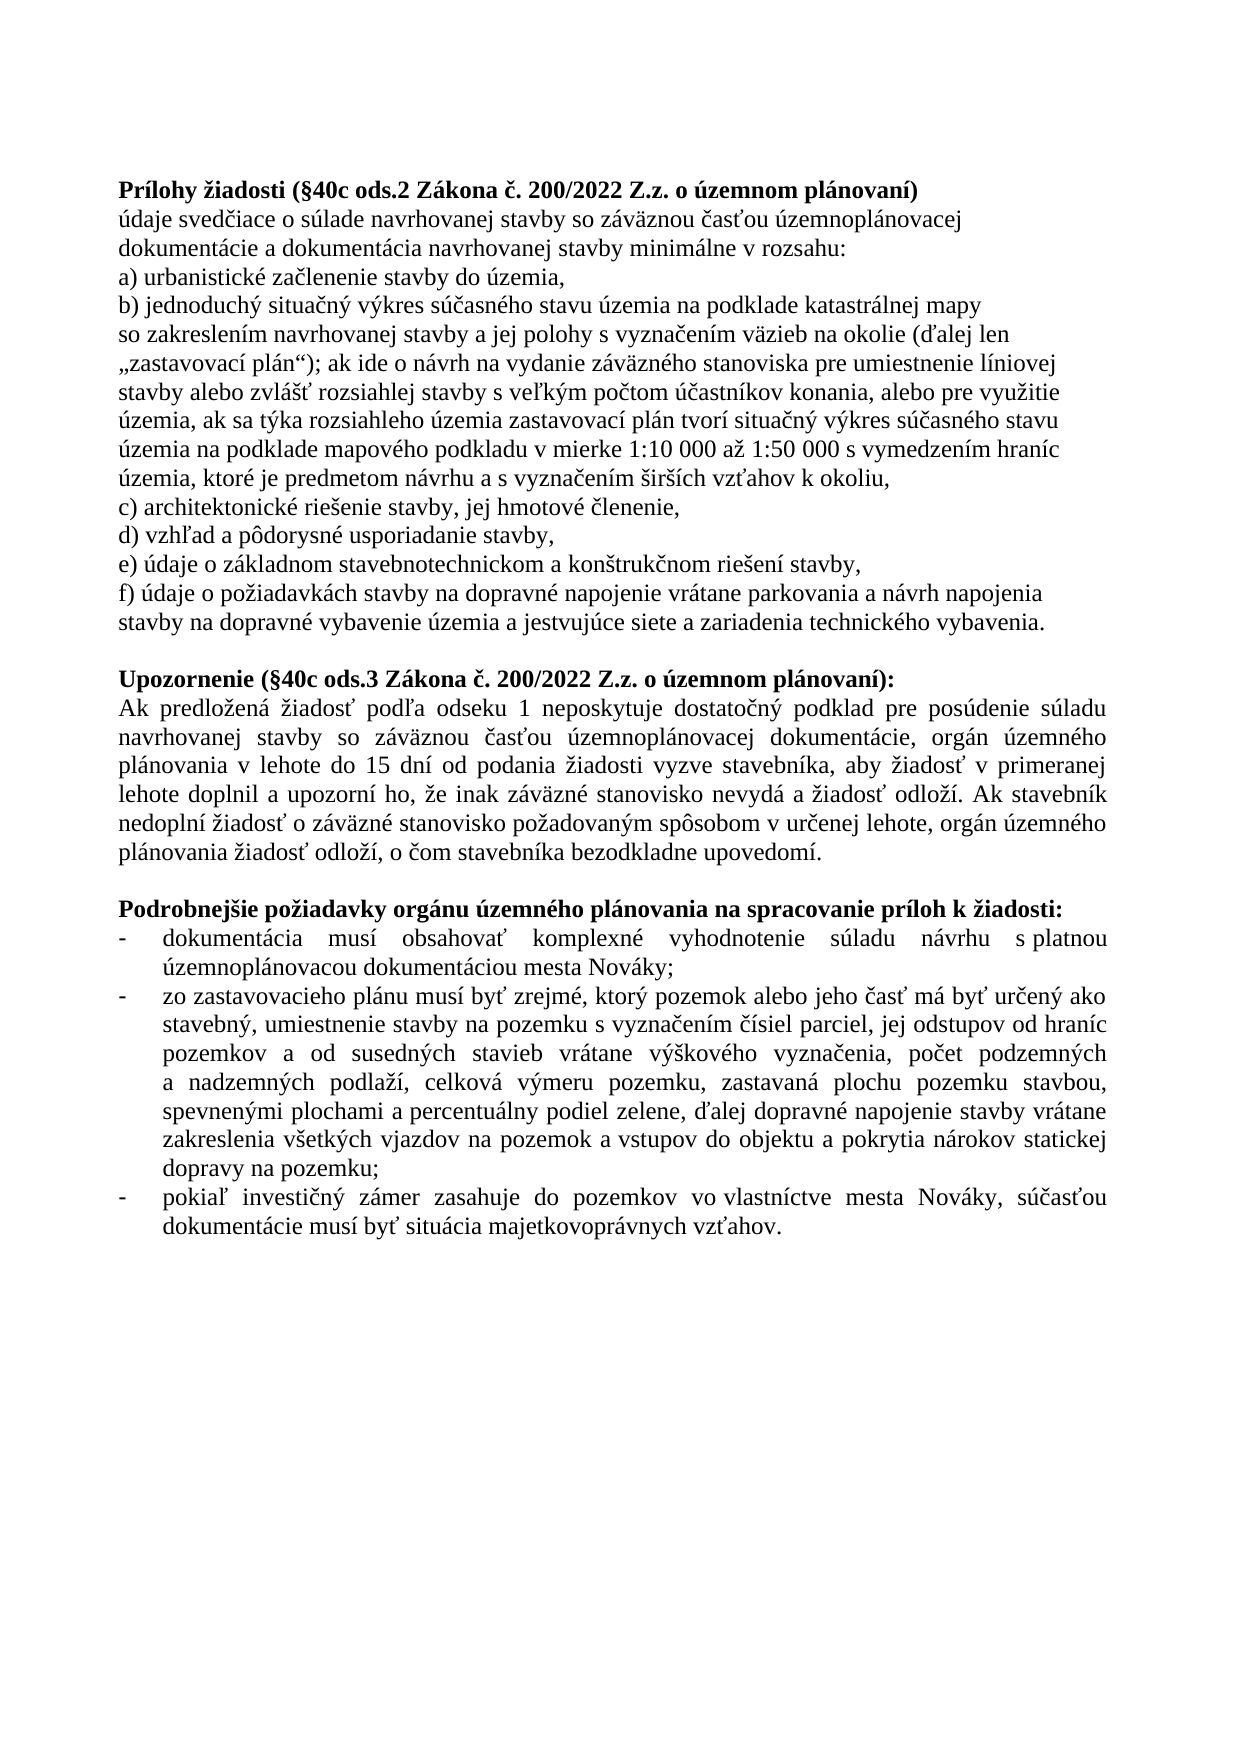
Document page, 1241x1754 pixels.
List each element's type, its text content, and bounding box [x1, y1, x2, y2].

list zo zastavovacieho plánu musí byť zrejmé, ktorý pozemok alebo jeho časť má byť určený ako stavebný, umiestnenie stavby na pozemku s vyznačením čísiel parciel, jej odstupov od hraníc pozemkov a od susedných stavieb vrátane výškového vyznačenia, počet podzemných a nadzemných podlaží, celková výmeru pozemku, zastavaná plochu pozemku stavbou, spevnenými plochami a percentuálny podiel zelene, ďalej dopravné napojenie stavby vrátane zakreslenia všetkých vjazdov na pozemok a vstupov do objektu a pokrytia nárokov statickej dopravy na pozemku; [118, 981, 1107, 1182]
list dokumentácia musí obsahovať komplexné vyhodnotenie súladu návrhu s platnou územnoplánovacou dokumentáciou mesta Nováky; [118, 923, 1107, 981]
text Prílohy žiadosti (§40c ods.2 Zákona č. 200/2022 Z.z. o územnom plánovaní) [118, 176, 1107, 204]
text b) jednoduchý situačný výkres súčasného stavu územia na podklade katastrálnej mapy so zakreslením navrhovanej stavby a jej polohy s vyznačením väzieb na okolie (ďalej len „zastavovací plán“); ak ide o návrh na vydanie záväzného stanoviska pre umiestnenie líniovej stavby alebo zvlášť rozsiahlej stavby s veľkým počtom účastníkov konania, alebo pre využitie územia, ak sa týka rozsiahleho územia zastavovací plán tvorí situačný výkres súčasného stavu územia na podklade mapového podkladu v mierke 1:10 000 až 1:50 000 s vymedzením hraníc územia, ktoré je predmetom návrhu a s vyznačením širších vzťahov k okoliu, [118, 291, 1107, 492]
text Podrobnejšie požiadavky orgánu územného plánovania na spracovanie príloh k žiadosti: [118, 894, 1107, 923]
text c) architektonické riešenie stavby, jej hmotové členenie, [118, 492, 1107, 521]
text Upozornenie (§40c ods.3 Zákona č. 200/2022 Z.z. o územnom plánovaní): [118, 664, 1107, 693]
text Ak predložená žiadosť podľa odseku 1 neposkytuje dostatočný podklad pre posúdenie súladu navrhovanej stavby so záväznou časťou územnoplánovacej dokumentácie, orgán územného plánovania v lehote do 15 dní od podania žiadosti vyzve stavebníka, aby žiadosť v primeranej lehote doplnil a upozorní ho, že inak záväzné stanovisko nevydá a žiadosť odloží. Ak stavebník nedoplní žiadosť o záväzné stanovisko požadovaným spôsobom v určenej lehote, orgán územného plánovania žiadosť odloží, o čom stavebníka bezodkladne upovedomí. [118, 693, 1107, 866]
text a) urbanistické začlenenie stavby do územia, [118, 262, 1107, 291]
text údaje svedčiace o súlade navrhovanej stavby so záväznou časťou územnoplánovacej dokumentácie a dokumentácia navrhovanej stavby minimálne v rozsahu: [118, 204, 1107, 262]
text f) údaje o požiadavkách stavby na dopravné napojenie vrátane parkovania a návrh napojenia stavby na dopravné vybavenie územia a jestvujúce siete a zariadenia technického vybavenia. [118, 578, 1107, 636]
text e) údaje o základnom stavebnotechnickom a konštrukčnom riešení stavby, [118, 549, 1107, 578]
text d) vzhľad a pôdorysné usporiadanie stavby, [118, 521, 1107, 549]
list pokiaľ investičný zámer zasahuje do pozemkov vo vlastníctve mesta Nováky, súčasťou dokumentácie musí byť situácia majetkovoprávnych vzťahov. [118, 1182, 1107, 1240]
